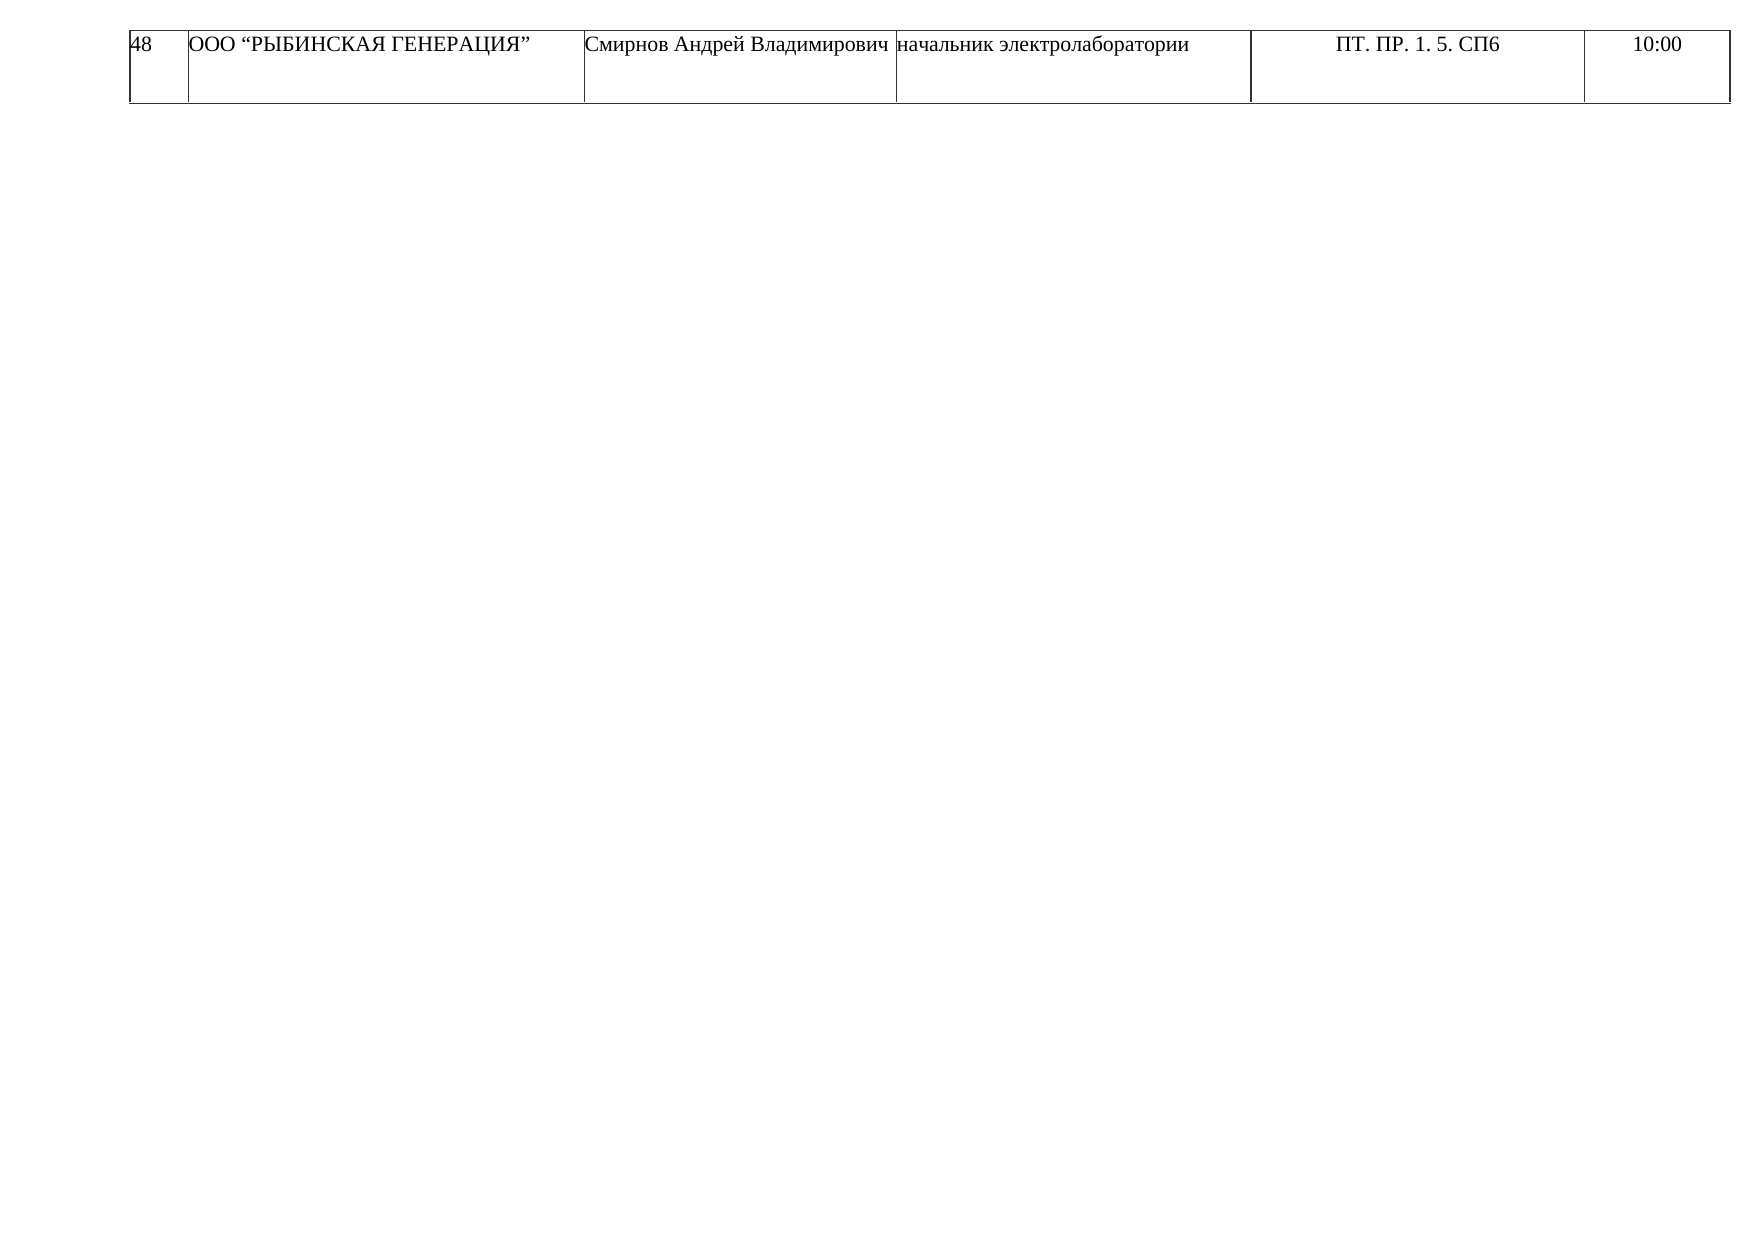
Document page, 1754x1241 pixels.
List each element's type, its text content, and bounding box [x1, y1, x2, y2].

table_cell начальник электролаборатории [897, 31, 1250, 102]
table_cell 10:00 [1585, 31, 1729, 102]
table_cell ООО “РЫБИНСКАЯ ГЕНЕРАЦИЯ” [189, 31, 584, 102]
table_cell 48 [131, 31, 188, 102]
table_cell Смирнов Андрей Владимирович [585, 31, 896, 102]
table_cell ПТ. ПР. 1. 5. СП6 [1252, 31, 1584, 102]
